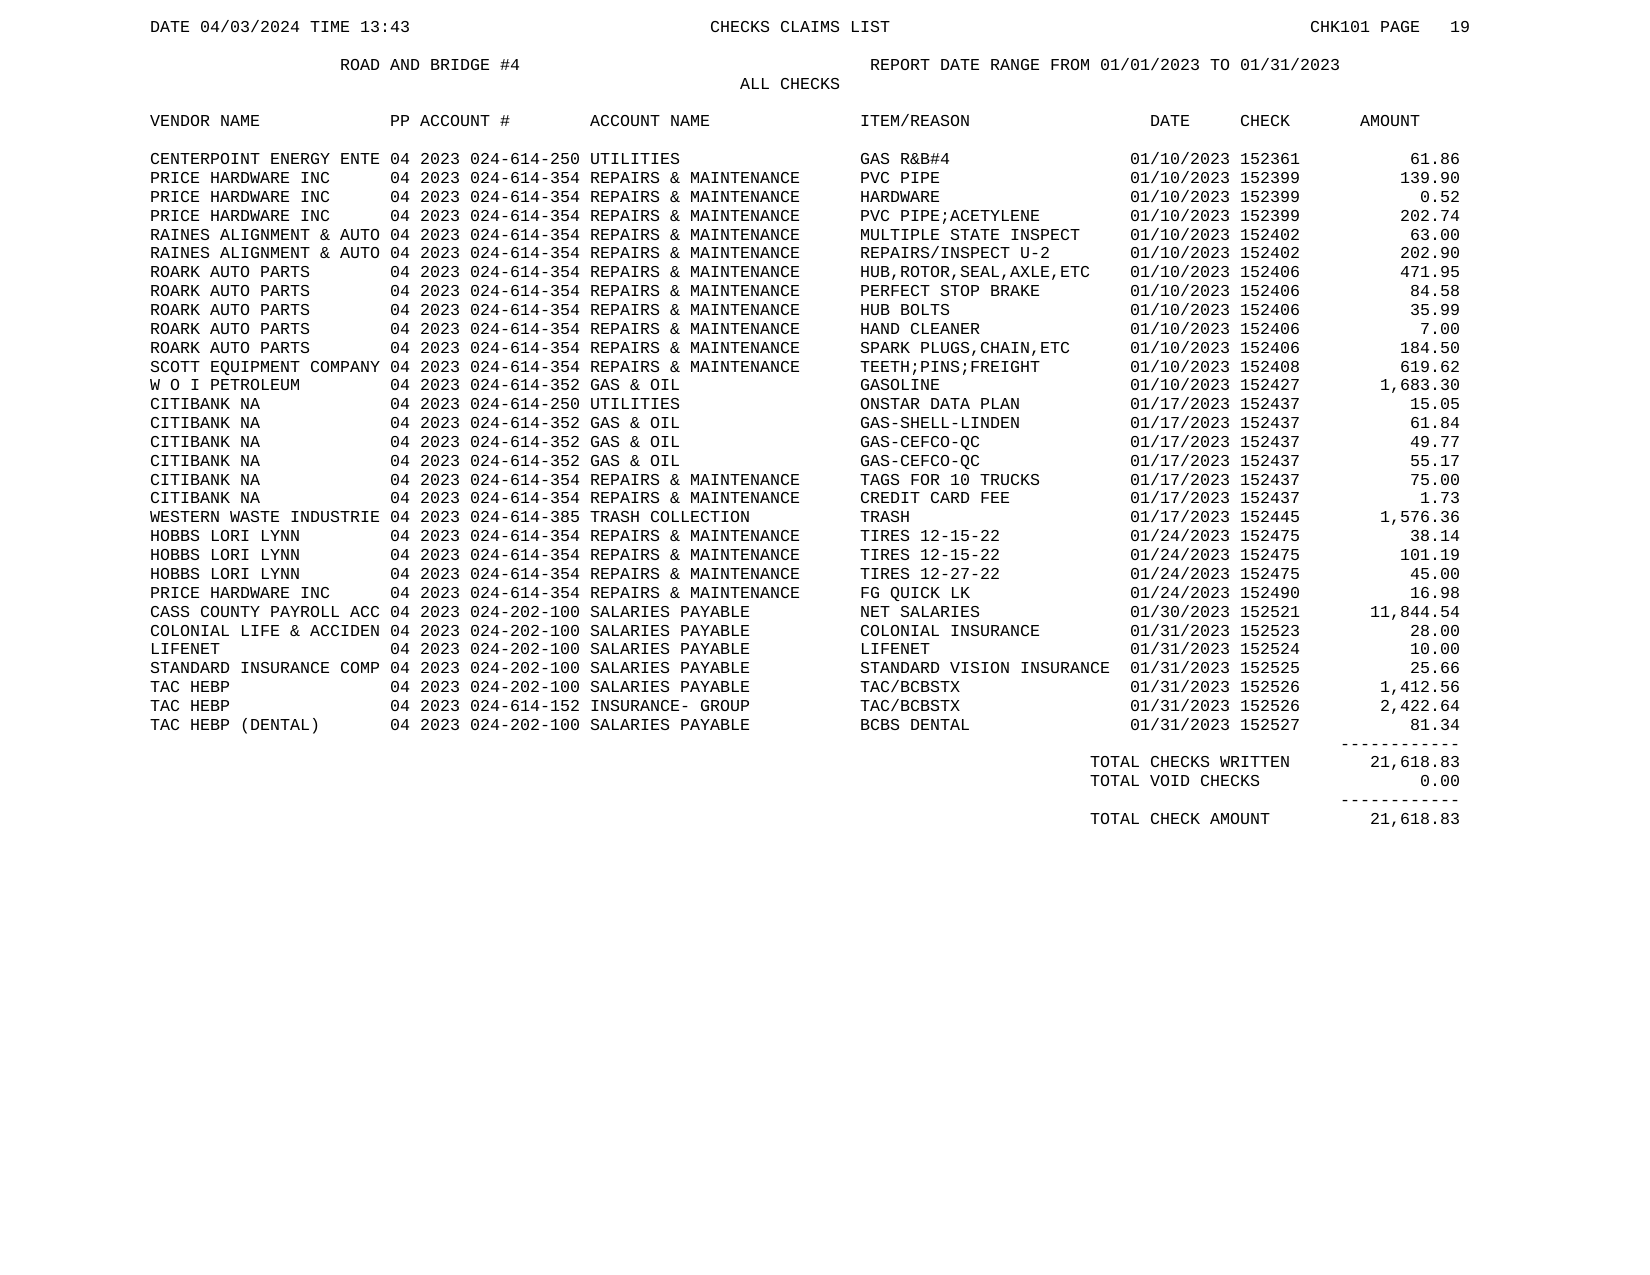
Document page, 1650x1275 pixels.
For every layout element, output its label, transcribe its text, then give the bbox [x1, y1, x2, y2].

text ROAD AND BRIDGE #4 REPORT DATE RANGE FROM 01/01/2023 TO 01/31/2023 [150, 56, 1500, 75]
text CITIBANK NA 04 2023 024-614-352 GAS & OIL GAS-CEFCO-QC 01/17/2023 152437 49.77 [150, 433, 1500, 452]
text CITIBANK NA 04 2023 024-614-352 GAS & OIL GAS-SHELL-LINDEN 01/17/2023 152437 61.84 [150, 415, 1500, 433]
text ALL CHECKS [150, 75, 1500, 94]
text ------------ [150, 735, 1500, 754]
text TOTAL CHECK AMOUNT 21,618.83 [150, 811, 1500, 829]
text ROARK AUTO PARTS 04 2023 024-614-354 REPAIRS & MAINTENANCE HUB,ROTOR,SEAL,AXLE,ETC 01/10/2023 152406 471.95 [150, 264, 1500, 283]
text W O I PETROLEUM 04 2023 024-614-352 GAS & OIL GASOLINE 01/10/2023 152427 1,683.30 [150, 377, 1500, 396]
text HOBBS LORI LYNN 04 2023 024-614-354 REPAIRS & MAINTENANCE TIRES 12-15-22 01/24/2023 152475 38.14 [150, 528, 1500, 547]
text COLONIAL LIFE & ACCIDEN 04 2023 024-202-100 SALARIES PAYABLE COLONIAL INSURANCE 01/31/2023 152523 28.00 [150, 622, 1500, 641]
text SCOTT EQUIPMENT COMPANY 04 2023 024-614-354 REPAIRS & MAINTENANCE TEETH;PINS;FREIGHT 01/10/2023 152408 619.62 [150, 358, 1500, 377]
text PRICE HARDWARE INC 04 2023 024-614-354 REPAIRS & MAINTENANCE HARDWARE 01/10/2023 152399 0.52 [150, 188, 1500, 207]
text CENTERPOINT ENERGY ENTE 04 2023 024-614-250 UTILITIES GAS R&B#4 01/10/2023 152361 61.86 [150, 151, 1500, 169]
text VENDOR NAME PP ACCOUNT # ACCOUNT NAME ITEM/REASON DATE CHECK AMOUNT [150, 113, 1500, 132]
text TOTAL VOID CHECKS 0.00 [150, 773, 1500, 792]
text RAINES ALIGNMENT & AUTO 04 2023 024-614-354 REPAIRS & MAINTENANCE REPAIRS/INSPECT U-2 01/10/2023 152402 202.90 [150, 245, 1500, 264]
text CITIBANK NA 04 2023 024-614-250 UTILITIES ONSTAR DATA PLAN 01/17/2023 152437 15.05 [150, 396, 1500, 415]
text TOTAL CHECKS WRITTEN 21,618.83 [150, 754, 1500, 773]
text TAC HEBP (DENTAL) 04 2023 024-202-100 SALARIES PAYABLE BCBS DENTAL 01/31/2023 152527 81.34 [150, 716, 1500, 735]
text DATE 04/03/2024 TIME 13:43 CHECKS CLAIMS LIST CHK101 PAGE 19 [150, 19, 1500, 38]
text PRICE HARDWARE INC 04 2023 024-614-354 REPAIRS & MAINTENANCE PVC PIPE;ACETYLENE 01/10/2023 152399 202.74 [150, 207, 1500, 226]
text CASS COUNTY PAYROLL ACC 04 2023 024-202-100 SALARIES PAYABLE NET SALARIES 01/30/2023 152521 11,844.54 [150, 603, 1500, 622]
text TAC HEBP 04 2023 024-202-100 SALARIES PAYABLE TAC/BCBSTX 01/31/2023 152526 1,412.56 [150, 679, 1500, 697]
text PRICE HARDWARE INC 04 2023 024-614-354 REPAIRS & MAINTENANCE FG QUICK LK 01/24/2023 152490 16.98 [150, 584, 1500, 603]
text ROARK AUTO PARTS 04 2023 024-614-354 REPAIRS & MAINTENANCE HUB BOLTS 01/10/2023 152406 35.99 [150, 302, 1500, 320]
text HOBBS LORI LYNN 04 2023 024-614-354 REPAIRS & MAINTENANCE TIRES 12-27-22 01/24/2023 152475 45.00 [150, 566, 1500, 584]
text CITIBANK NA 04 2023 024-614-354 REPAIRS & MAINTENANCE TAGS FOR 10 TRUCKS 01/17/2023 152437 75.00 [150, 471, 1500, 490]
text ------------ [150, 792, 1500, 811]
text STANDARD INSURANCE COMP 04 2023 024-202-100 SALARIES PAYABLE STANDARD VISION INSURANCE 01/31/2023 152525 25.66 [150, 660, 1500, 679]
text HOBBS LORI LYNN 04 2023 024-614-354 REPAIRS & MAINTENANCE TIRES 12-15-22 01/24/2023 152475 101.19 [150, 547, 1500, 566]
text TAC HEBP 04 2023 024-614-152 INSURANCE- GROUP TAC/BCBSTX 01/31/2023 152526 2,422.64 [150, 697, 1500, 716]
text CITIBANK NA 04 2023 024-614-352 GAS & OIL GAS-CEFCO-QC 01/17/2023 152437 55.17 [150, 452, 1500, 471]
text ROARK AUTO PARTS 04 2023 024-614-354 REPAIRS & MAINTENANCE PERFECT STOP BRAKE 01/10/2023 152406 84.58 [150, 283, 1500, 302]
text LIFENET 04 2023 024-202-100 SALARIES PAYABLE LIFENET 01/31/2023 152524 10.00 [150, 641, 1500, 660]
text ROARK AUTO PARTS 04 2023 024-614-354 REPAIRS & MAINTENANCE HAND CLEANER 01/10/2023 152406 7.00 [150, 320, 1500, 339]
text WESTERN WASTE INDUSTRIE 04 2023 024-614-385 TRASH COLLECTION TRASH 01/17/2023 152445 1,576.36 [150, 509, 1500, 528]
text CITIBANK NA 04 2023 024-614-354 REPAIRS & MAINTENANCE CREDIT CARD FEE 01/17/2023 152437 1.73 [150, 490, 1500, 509]
text RAINES ALIGNMENT & AUTO 04 2023 024-614-354 REPAIRS & MAINTENANCE MULTIPLE STATE INSPECT 01/10/2023 152402 63.00 [150, 226, 1500, 245]
text ROARK AUTO PARTS 04 2023 024-614-354 REPAIRS & MAINTENANCE SPARK PLUGS,CHAIN,ETC 01/10/2023 152406 184.50 [150, 339, 1500, 358]
text PRICE HARDWARE INC 04 2023 024-614-354 REPAIRS & MAINTENANCE PVC PIPE 01/10/2023 152399 139.90 [150, 169, 1500, 188]
